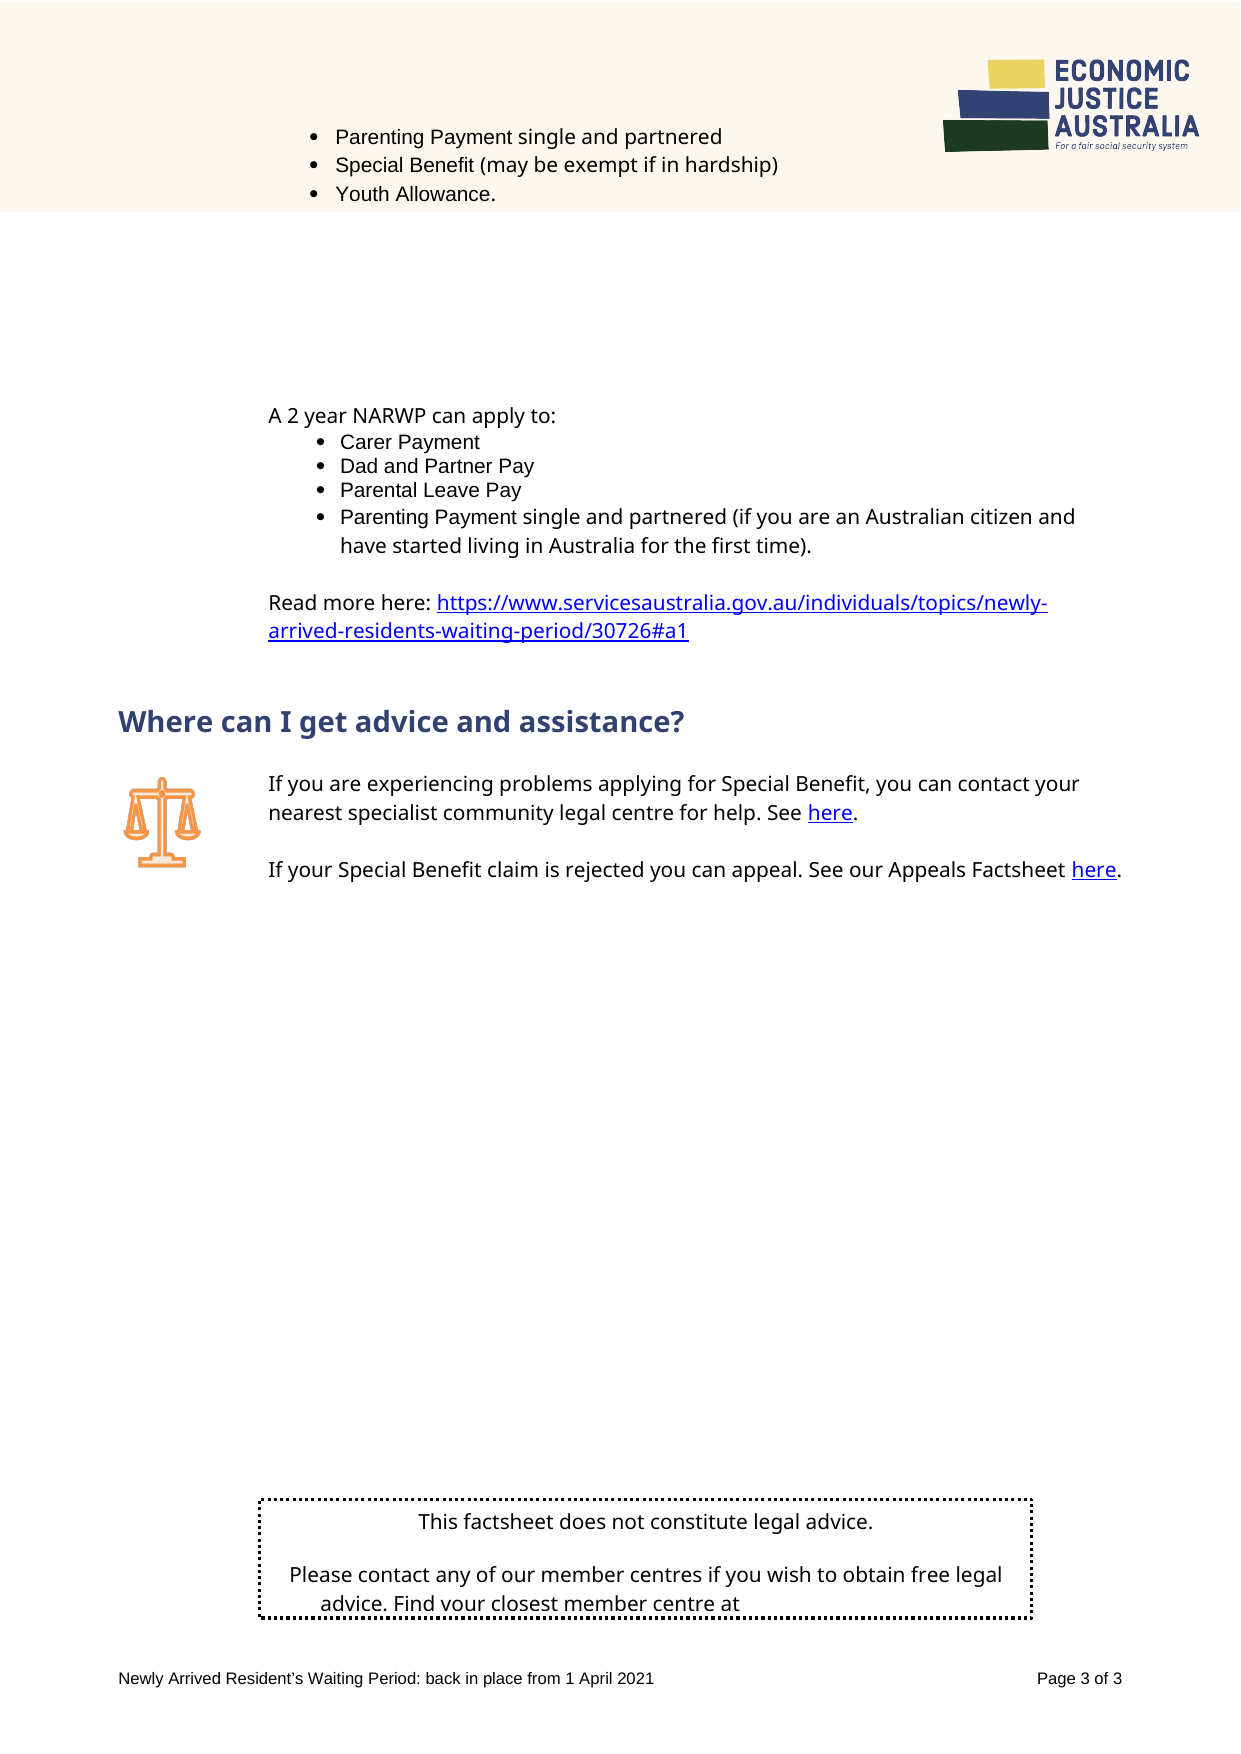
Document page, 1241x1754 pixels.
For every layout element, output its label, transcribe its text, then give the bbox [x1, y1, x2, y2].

text If your Special Benefit claim is rejected you can appeal. See our Appeals Factsheet here. [268, 855, 1122, 883]
picture [118, 770, 206, 874]
list Youth Allowance. [310, 179, 1122, 207]
list Dad and Partner Pay [317, 454, 1122, 478]
text Where can I get advice and assistance? [118, 701, 1122, 741]
picture [937, 38, 1205, 173]
list Parenting Payment single and partnered [310, 122, 1122, 150]
list Carer Payment [317, 430, 1122, 454]
list Parental Leave Pay [317, 478, 1122, 502]
text A 2 year NARWP can apply to: [193, 402, 1122, 430]
text If you are experiencing problems applying for Special Benefit, you can contact your nearest specialist community legal centre for help. See here. [268, 769, 1122, 826]
list Parenting Payment single and partnered (if you are an Australian citizen and have started living in Australia for the first time). [317, 502, 1122, 559]
list Special Benefit (may be exempt if in hardship) [310, 150, 1122, 179]
text Read more here: https://www.servicesaustralia.gov.au/individuals/topics/newly-arrived-residents-waiting-period/30726#a1 [268, 588, 1122, 644]
